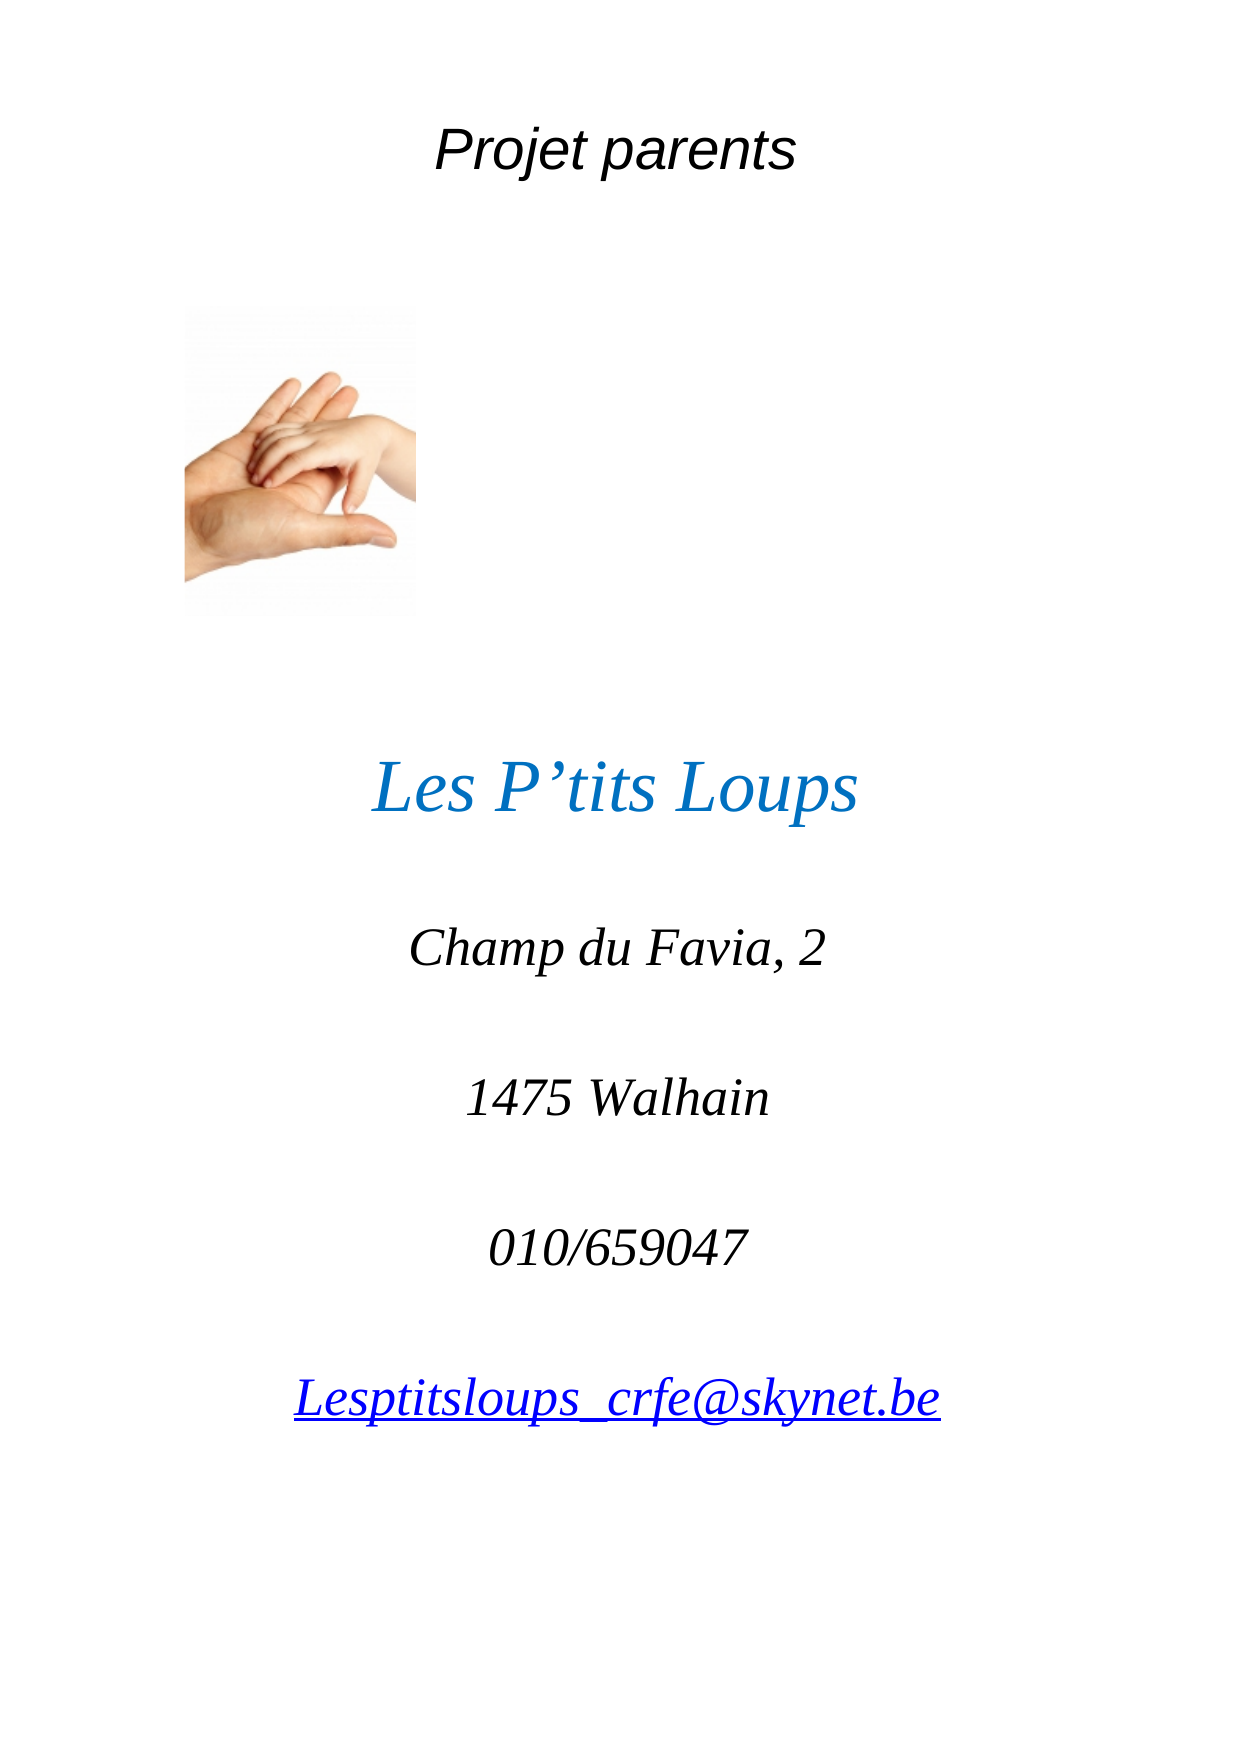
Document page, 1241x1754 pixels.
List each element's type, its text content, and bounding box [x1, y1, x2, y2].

text 1475 Walhain [75, 1065, 1165, 1127]
text Lesptitsloups_crfe@skynet.be [75, 1364, 1165, 1427]
text Les P’tits Loups [75, 741, 1165, 827]
text Champ du Favia, 2 [75, 915, 1165, 977]
text 010/659047 [75, 1214, 1165, 1277]
picture [184, 306, 416, 616]
